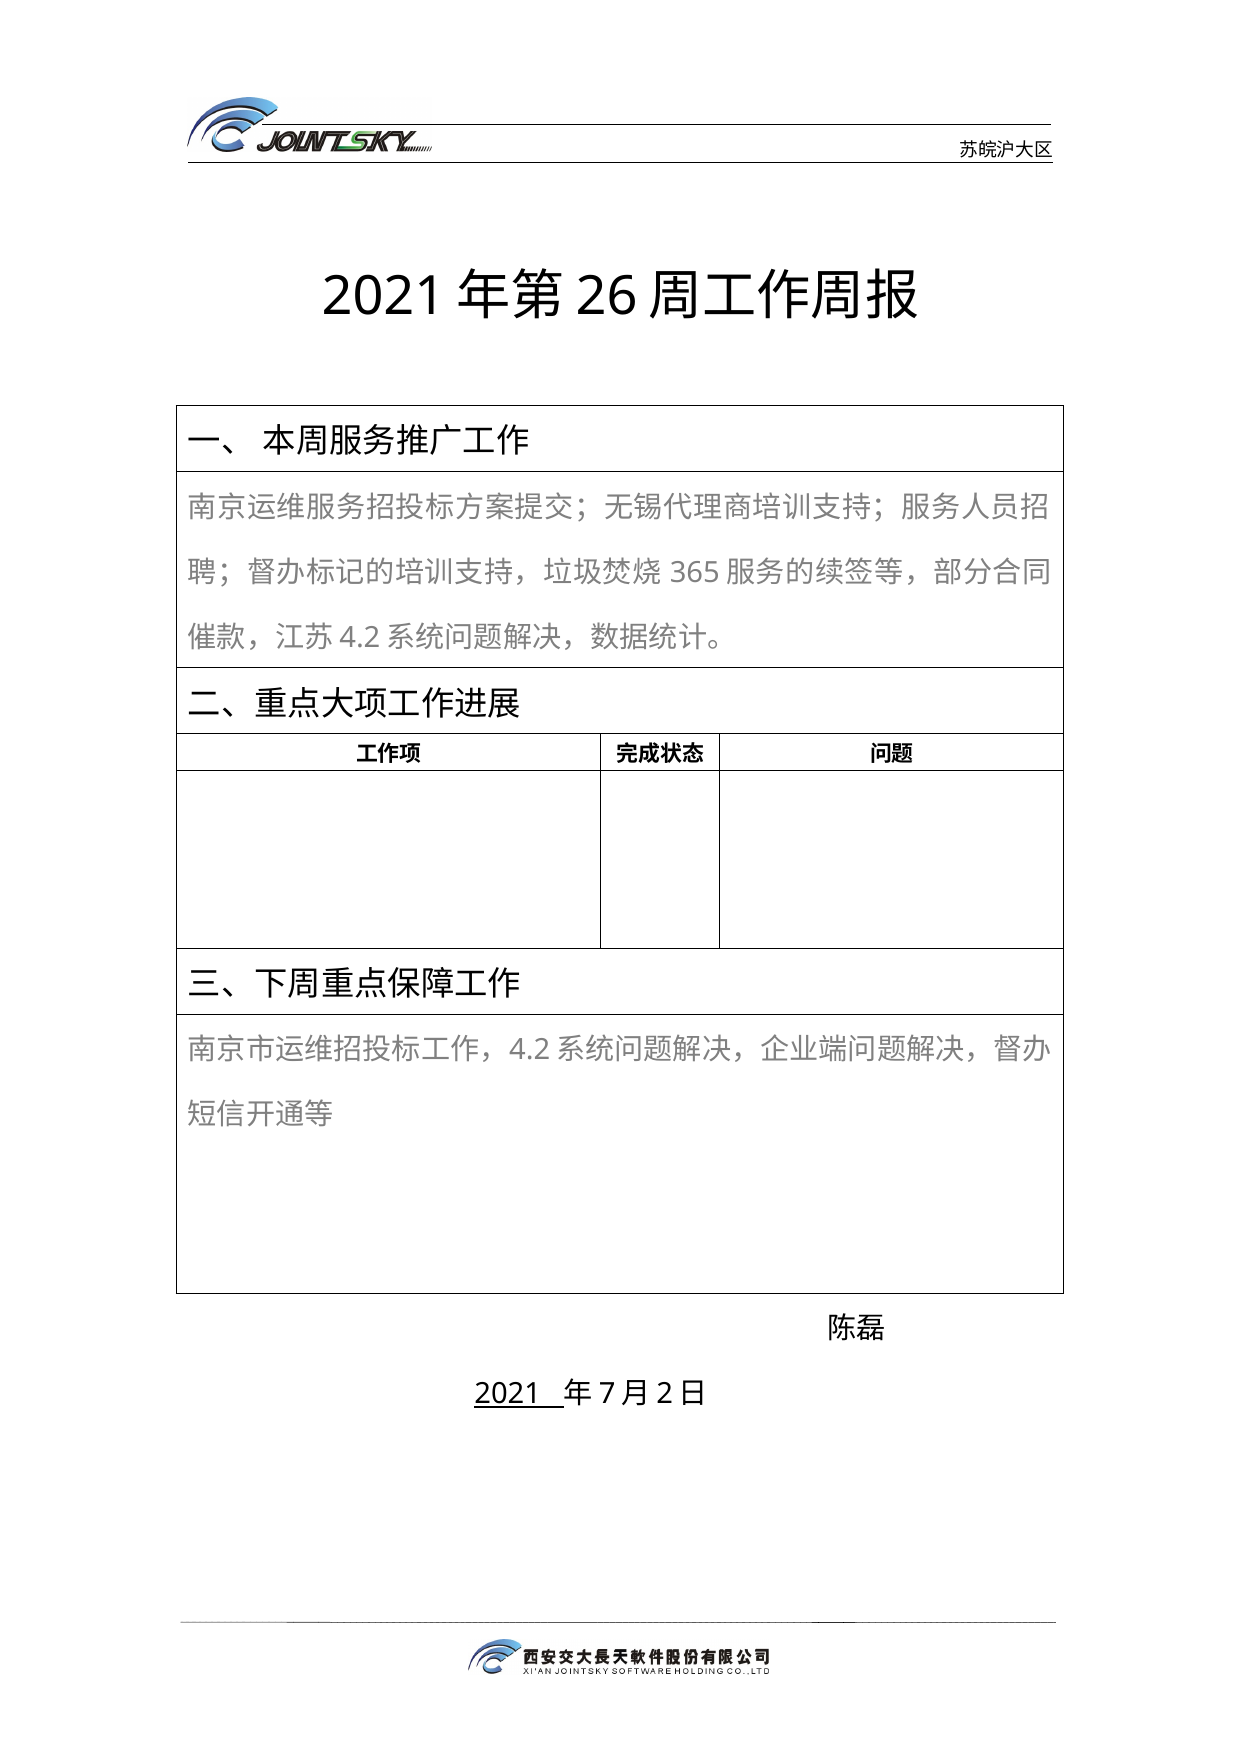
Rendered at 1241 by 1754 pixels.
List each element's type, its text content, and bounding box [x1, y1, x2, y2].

table_cell 完成状态 [601, 734, 719, 770]
table_cell [601, 771, 719, 947]
table_cell 二、重点大项工作进展 [177, 668, 1063, 733]
table_header 本周服务推广工作 [177, 406, 1063, 471]
text 2021年第26周工作周报 [187, 242, 1053, 340]
table_cell [177, 771, 600, 947]
table_cell 南京市运维招投标工作，4.2系统问题解决，企业端问题解决，督办短信开通等 [177, 1015, 1063, 1292]
table_cell 问题 [720, 734, 1063, 770]
table_cell 三、下周重点保障工作 [177, 949, 1063, 1013]
table_cell [720, 771, 1063, 947]
table_cell 南京运维服务招投标方案提交；无锡代理商培训支持；服务人员招聘；督办标记的培训支持，垃圾焚烧365服务的续签等，部分合同催款，江苏4.2系统问题解决，数据统计。 [177, 472, 1063, 667]
picture [468, 1639, 769, 1675]
text 陈磊 2021 年7月2日 [187, 1294, 994, 1423]
picture [187, 97, 432, 152]
table_cell 工作项 [177, 734, 600, 770]
